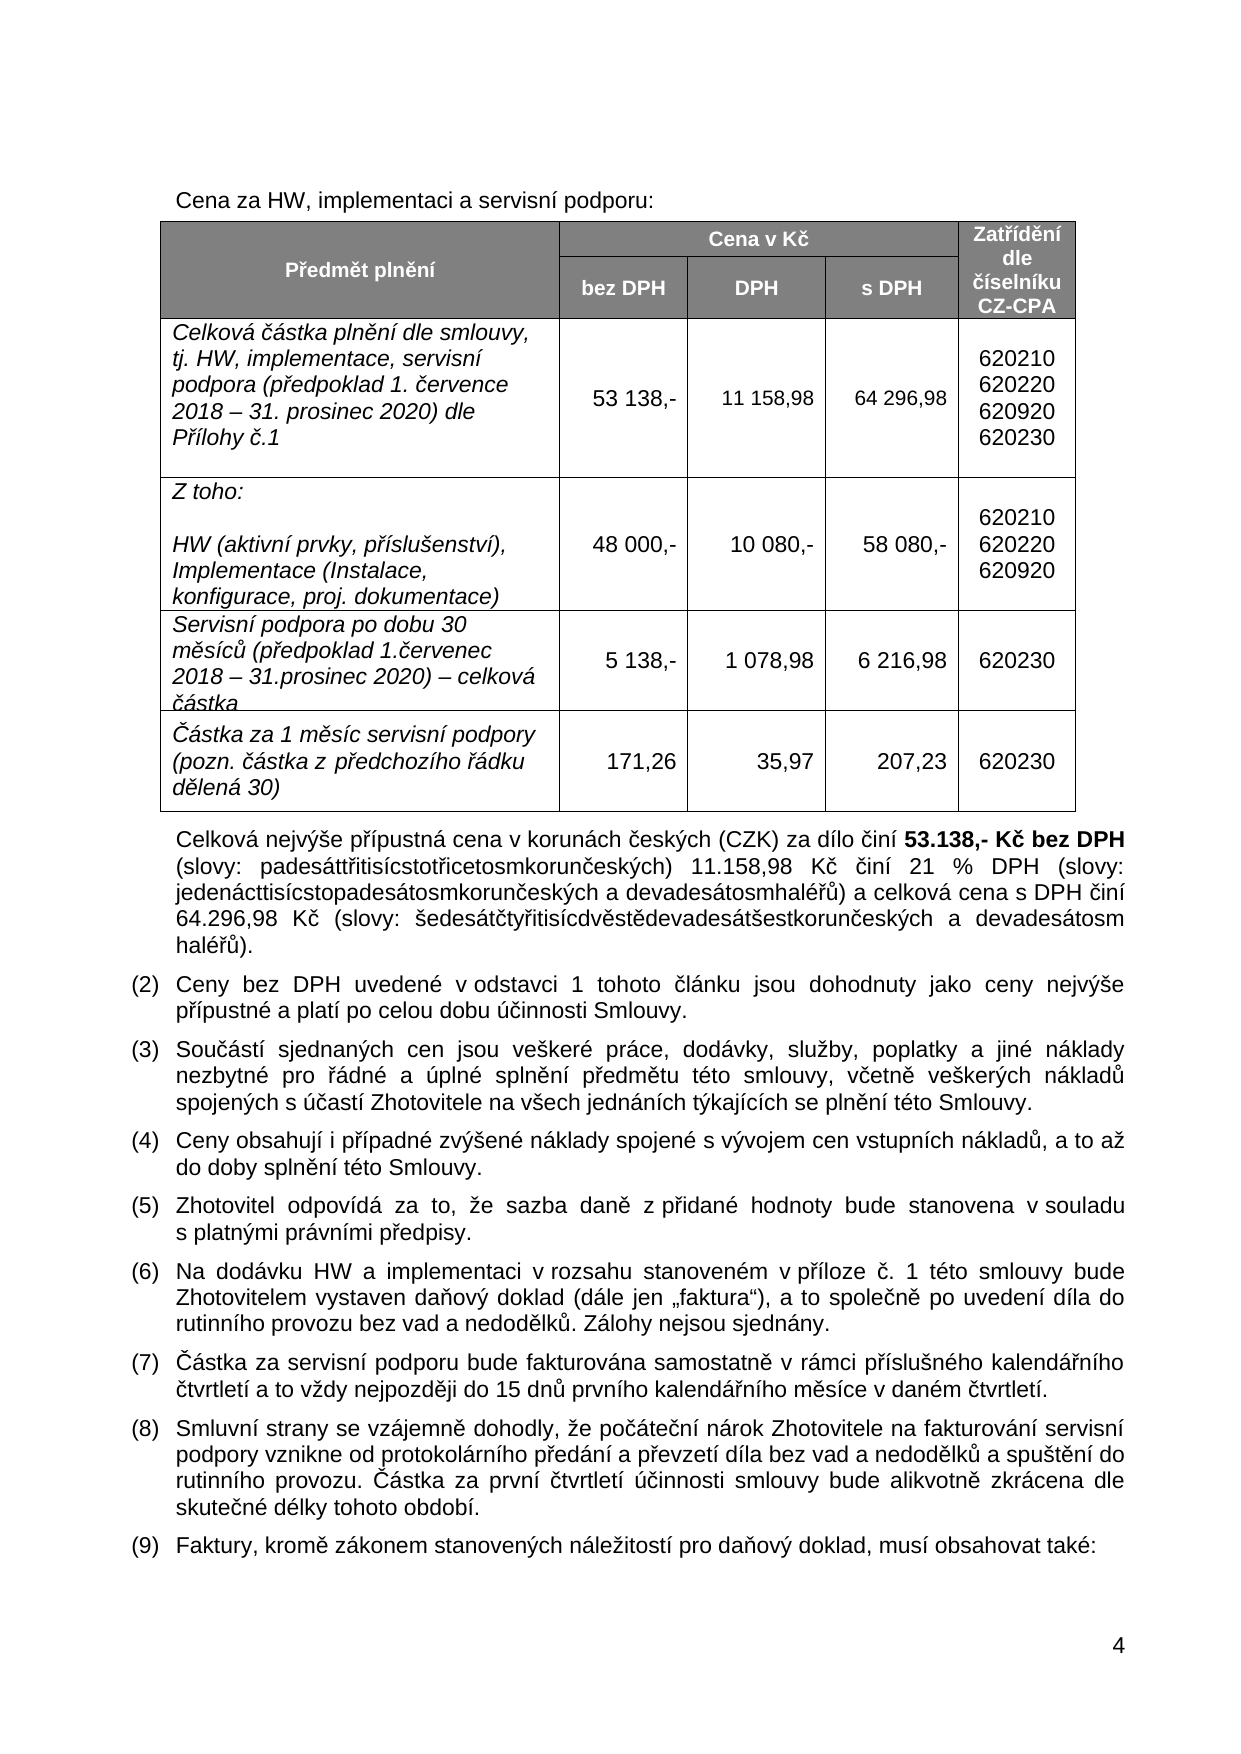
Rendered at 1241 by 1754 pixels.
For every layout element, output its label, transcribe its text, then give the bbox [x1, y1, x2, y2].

table_cell Celková částka plnění dle smlouvy, tj. HW, implementace, servisní podpora (předpoklad 1. července 2018 – 31. prosinec 2020) dle Přílohy č.1 [161, 319, 559, 477]
text Cena za HW, implementaci a servisní podporu: [175, 187, 1125, 213]
table_cell 5 138,- [560, 611, 687, 710]
list Součástí sjednaných cen jsou veškeré práce, dodávky, služby, poplatky a jiné náklady nezbytné pro řádné a úplné splnění předmětu této smlouvy, včetně veškerých nákladů spojených s účastí Zhotovitele na všech jednáních týkajících se plnění této Smlouvy. [131, 1036, 1125, 1115]
list Ceny obsahují i případné zvýšené náklady spojené s vývojem cen vstupních nákladů, a to až do doby splnění této Smlouvy. [131, 1127, 1125, 1180]
list Na dodávku HW a implementaci v rozsahu stanoveném v příloze č. 1 této smlouvy bude Zhotovitelem vystaven daňový doklad (dále jen „faktura“), a to společně po uvedení díla do rutinního provozu bez vad a nedodělků. Zálohy nejsou sjednány. [131, 1258, 1125, 1337]
table_header Zatřídění dle číselníku CZ-CPA [959, 222, 1075, 318]
table_cell Částka za 1 měsíc servisní podpory (pozn. částka z předchozího řádku dělená 30) [161, 711, 559, 811]
table_cell 58 080,- [826, 478, 958, 609]
table_cell s DPH [826, 257, 958, 318]
table_cell 620230 [959, 711, 1075, 811]
table_cell Servisní podpora po dobu 30 měsíců (předpoklad 1.červenec 2018 – 31.prosinec 2020) – celková částka [161, 611, 559, 710]
list Částka za servisní podporu bude fakturována samostatně v rámci příslušného kalendářního čtvrtletí a to vždy nejpozději do 15 dnů prvního kalendářního měsíce v daném čtvrtletí. [131, 1349, 1125, 1402]
table_cell 64 296,98 [826, 319, 958, 477]
table_cell 1 078,98 [688, 611, 825, 710]
table_cell 11 158,98 [688, 319, 825, 477]
list Smluvní strany se vzájemně dohodly, že počáteční nárok Zhotovitele na fakturování servisní podpory vznikne od protokolárního předání a převzetí díla bez vad a nedodělků a spuštění do rutinního provozu. Částka za první čtvrtletí účinnosti smlouvy bude alikvotně zkrácena dle skutečné délky tohoto období. [131, 1414, 1125, 1520]
table_cell 620230 [959, 611, 1075, 710]
table_cell 6 216,98 [826, 611, 958, 710]
table_cell 48 000,- [560, 478, 687, 609]
table_cell 620210 620220 620920 620230 [959, 319, 1075, 477]
list Celková nejvýše přípustná cena v korunách českých (CZK) za dílo činí 53.138,- Kč bez DPH (slovy: padesáttřitisícstotřicetosmkorunčeských) 11.158,98 Kč činí 21 % DPH (slovy: jedenácttisícstopadesátosmkorunčeských a devadesátosmhaléřů) a celková cena s DPH činí 64.296,98 Kč (slovy: šedesátčtyřitisícdvěstědevadesátšestkorunčeských a devadesátosm haléřů). [176, 826, 1125, 958]
table_header Předmět plnění [161, 222, 559, 318]
list Zhotovitel odpovídá za to, že sazba daně z přidané hodnoty bude stanovena v souladu s platnými právními předpisy. [131, 1192, 1125, 1245]
list Faktury, kromě zákonem stanovených náležitostí pro daňový doklad, musí obsahovat také: [131, 1532, 1125, 1559]
list Ceny bez DPH uvedené v odstavci 1 tohoto článku jsou dohodnuty jako ceny nejvýše přípustné a platí po celou dobu účinnosti Smlouvy. [131, 971, 1125, 1023]
table_cell 35,97 [688, 711, 825, 811]
table_cell Z toho: HW (aktivní prvky, příslušenství), Implementace (Instalace, konfigurace, proj. dokumentace) [161, 478, 559, 609]
table_cell 620210 620220 620920 [959, 478, 1075, 609]
table_cell 207,23 [826, 711, 958, 811]
table_cell 171,26 [560, 711, 687, 811]
table_cell DPH [688, 257, 825, 318]
table_cell 53 138,- [560, 319, 687, 477]
table_header Cena v Kč [560, 222, 958, 256]
table_cell 10 080,- [688, 478, 825, 609]
table_cell bez DPH [560, 257, 687, 318]
